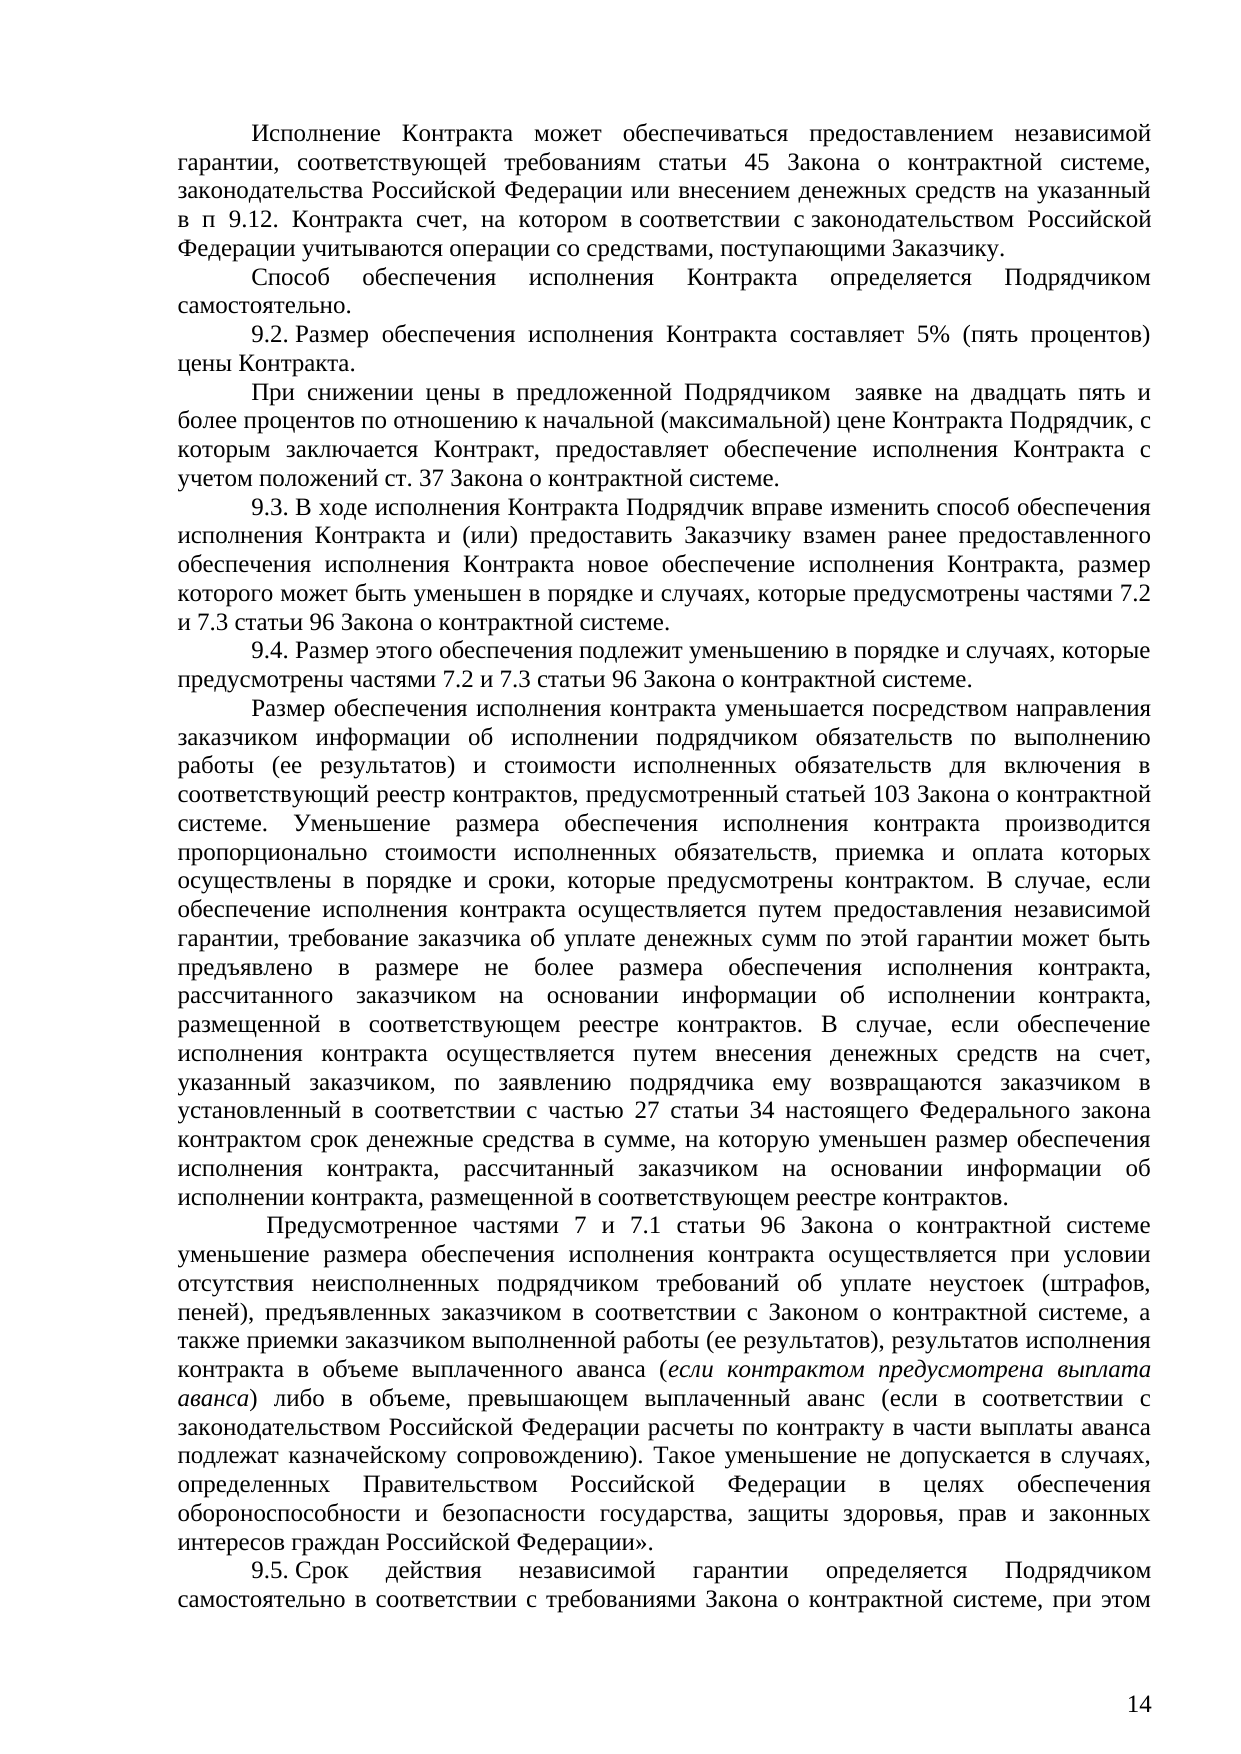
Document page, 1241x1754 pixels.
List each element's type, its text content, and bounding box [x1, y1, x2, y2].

text Исполнение Контракта может обеспечиваться предоставлением независимой гарантии, соответствующей требованиям статьи 45 Закона о контрактной системе, законодательства Российской Федерации или внесением денежных средств на указанный в п 9.12. Контракта счет, на котором в соответствии с законодательством Российской Федерации учитываются операции со средствами, поступающими Заказчику. [177, 118, 1152, 262]
text 9.2. Размер обеспечения исполнения Контракта составляет 5% (пять процентов) цены Контракта. [177, 319, 1152, 377]
text Предусмотренное частями 7 и 7.1 статьи 96 Закона о контрактной системе уменьшение размера обеспечения исполнения контракта осуществляется при условии отсутствия неисполненных подрядчиком требований об уплате неустоек (штрафов, пеней), предъявленных заказчиком в соответствии с Законом о контрактной системе, а также приемки заказчиком выполненной работы (ее результатов), результатов исполнения контракта в объеме выплаченного аванса (если контрактом предусмотрена выплата аванса) либо в объеме, превышающем выплаченный аванс (если в соответствии с законодательством Российской Федерации расчеты по контракту в части выплаты аванса подлежат казначейскому сопровождению). Такое уменьшение не допускается в случаях, определенных Правительством Российской Федерации в целях обеспечения обороноспособности и безопасности государства, защиты здоровья, прав и законных интересов граждан Российской Федерации». [177, 1211, 1152, 1556]
text Способ обеспечения исполнения Контракта определяется Подрядчиком самостоятельно. [177, 262, 1152, 319]
text При снижении цены в предложенной Подрядчиком заявке на двадцать пять и более процентов по отношению к начальной (максимальной) цене Контракта Подрядчик, с которым заключается Контракт, предоставляет обеспечение исполнения Контракта с учетом положений ст. 37 Закона о контрактной системе. [177, 377, 1152, 492]
text 9.4. Размер этого обеспечения подлежит уменьшению в порядке и случаях, которые предусмотрены частями 7.2 и 7.3 статьи 96 Закона о контрактной системе. [177, 636, 1152, 693]
text Размер обеспечения исполнения контракта уменьшается посредством направления заказчиком информации об исполнении подрядчиком обязательств по выполнению работы (ее результатов) и стоимости исполненных обязательств для включения в соответствующий реестр контрактов, предусмотренный статьей 103 Закона о контрактной системе. Уменьшение размера обеспечения исполнения контракта производится пропорционально стоимости исполненных обязательств, приемка и оплата которых осуществлены в порядке и сроки, которые предусмотрены контрактом. В случае, если обеспечение исполнения контракта осуществляется путем предоставления независимой гарантии, требование заказчика об уплате денежных сумм по этой гарантии может быть предъявлено в размере не более размера обеспечения исполнения контракта, рассчитанного заказчиком на основании информации об исполнении контракта, размещенной в соответствующем реестре контрактов. В случае, если обеспечение исполнения контракта осуществляется путем внесения денежных средств на счет, указанный заказчиком, по заявлению подрядчика ему возвращаются заказчиком в установленный в соответствии с частью 27 статьи 34 настоящего Федерального закона контрактом срок денежные средства в сумме, на которую уменьшен размер обеспечения исполнения контракта, рассчитанный заказчиком на основании информации об исполнении контракта, размещенной в соответствующем реестре контрактов. [177, 693, 1152, 1211]
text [177, 1556, 1152, 1613]
text 9.3. В ходе исполнения Контракта Подрядчик вправе изменить способ обеспечения исполнения Контракта и (или) предоставить Заказчику взамен ранее предоставленного обеспечения исполнения Контракта новое обеспечение исполнения Контракта, размер которого может быть уменьшен в порядке и случаях, которые предусмотрены частями 7.2 и 7.3 статьи 96 Закона о контрактной системе. [177, 492, 1152, 636]
